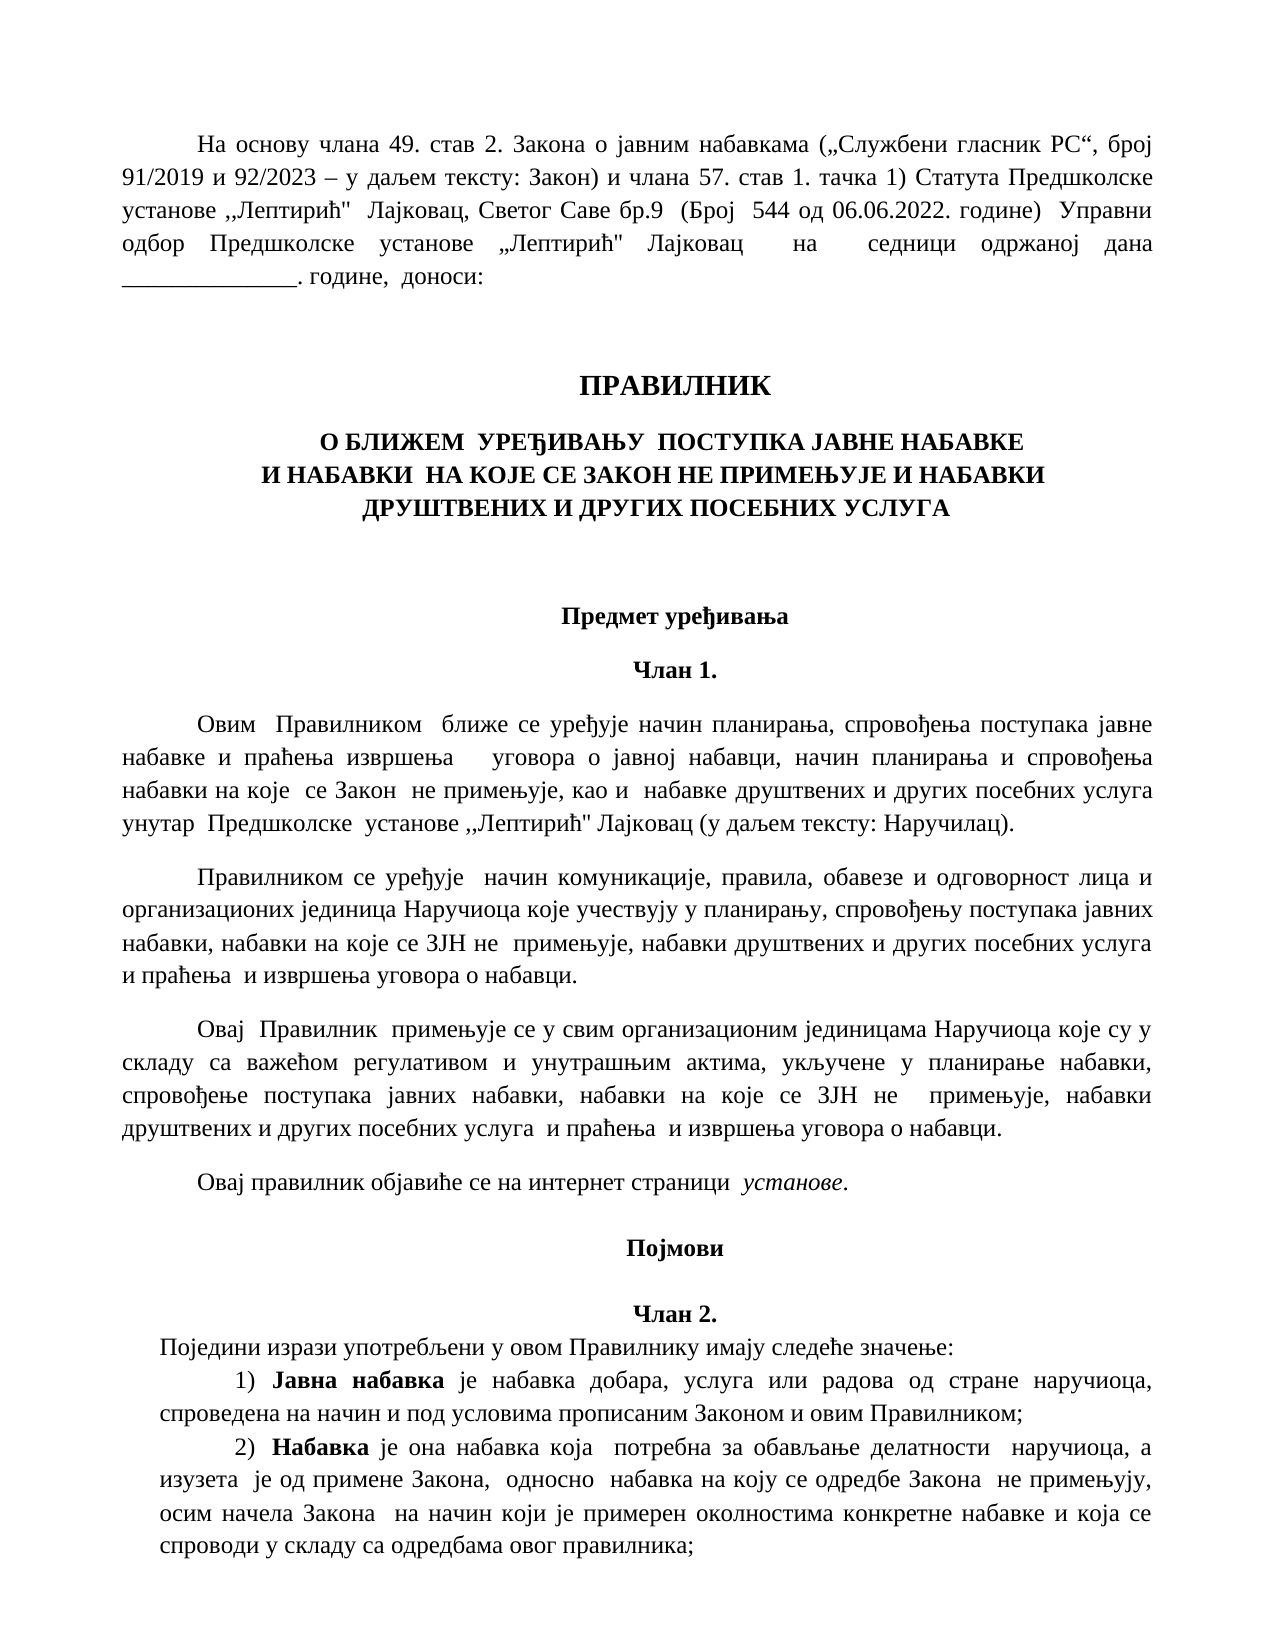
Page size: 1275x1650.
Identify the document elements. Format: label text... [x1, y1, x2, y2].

text Овим Правилником ближе се уређује начин планирања, спровођења поступака јавне набавке и праћења извршења уговора о јавној набавци, начин планирања и спровођења набавки на које се Закон не примењује, као и набавке друштвених и других посебних услуга унутар Предшколске установе ,,Лептирић'' Лајковац (у даљем тексту: Наручилац). [122, 709, 1153, 836]
text Члан 1. [159, 655, 1153, 683]
text О БЛИЖЕМ УРЕЂИВАЊУ ПОСТУПКА ЈАВНЕ НАБАВКЕ И НАБАВКИ НА КОЈЕ СЕ ЗАКОН НЕ ПРИМЕЊУЈЕ И НАБАВКИ ДРУШТВЕНИХ И ДРУГИХ ПОСЕБНИХ УСЛУГА [159, 427, 1153, 522]
list Набавка је она набавка која потребна за обављање делатности наручиоца, а изузета је од примене Закона, односно набавка на коју се одредбе Закона не примењују, осим начела Закона на начин који је примерен околностима конкретне набавке и која се спроводи у складу са одредбама овог правилника; [159, 1432, 1153, 1559]
text Поједини изрази употребљени у овом Правилнику имају следеће значење: [122, 1332, 1153, 1361]
text На основу члана 49. став 2. Закона о јавним набавкама („Службени гласник РС“, број 91/2019 и 92/2023 – у даљем тексту: Закон) и члана 57. став 1. тачка 1) Статута Предшколске установе ,,Лептирић'' Лајковац, Светог Саве бр.9 (Број 544 од 06.06.2022. године) Управни одбор Предшколске установе „Лептирић'' Лајковац на седници одржаној дана ______________. године, доноси: [122, 129, 1153, 290]
text Појмови [122, 1233, 1153, 1262]
text Правилником се уређује начин комуникације, правила, обавезе и одговорност лица и организационих јединица Наручиоца које учествују у планирању, спровођењу поступака јавних набавки, набавки на које се ЗЈН не примењује, набавки друштвених и других посебних услуга и праћења и извршења уговора о набавци. [122, 862, 1153, 989]
text Овај правилник објавиће се на интернет страници установе. [122, 1167, 1153, 1196]
list Јавна набавка је набавка добара, услуга или радова од стране наручиоца, спроведена на начин и под условима прописаним Законом и овим Правилником; [159, 1366, 1153, 1427]
text Овај Правилник примењује се у свим организационим јединицама Наручиоца које су у складу са важећом регулативом и унутрашњим актима, укључене у планирање набавки, спровођење поступака јавних набавки, набавки на које се ЗЈН не примењује, набавки друштвених и других посебних услуга и праћења и извршења уговора о набавци. [122, 1014, 1153, 1142]
text Предмет уређивања [159, 601, 1153, 630]
text ПРАВИЛНИК [159, 368, 1153, 401]
text Члан 2. [197, 1299, 1153, 1328]
